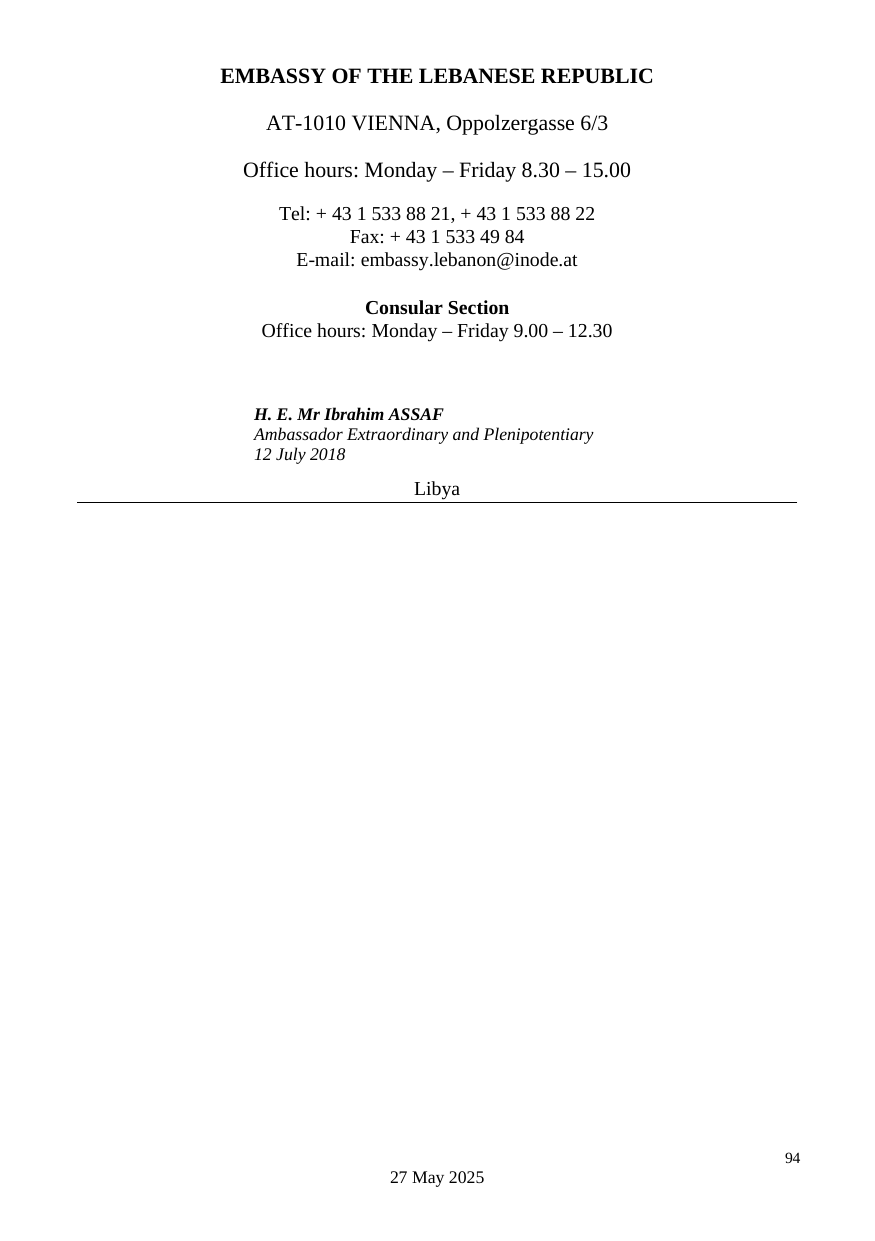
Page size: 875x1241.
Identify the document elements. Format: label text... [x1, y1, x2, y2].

text Ambassador Extraordinary and Plenipotentiary [77, 424, 797, 444]
text EMBASSY OF THE LEBANESE REPUBLIC [77, 63, 797, 88]
text Office hours: Monday – Friday 8.30 – 15.00 [77, 157, 797, 183]
text 12 July 2018 [77, 444, 797, 464]
text Consular Section [77, 296, 797, 319]
text Libya [77, 477, 797, 502]
text E-mail: embassy.lebanon@inode.at [77, 248, 797, 271]
text Office hours: Monday – Friday 9.00 – 12.30 [77, 319, 797, 341]
text Tel: + 43 1 533 88 21, + 43 1 533 88 22 [77, 202, 797, 225]
text H. E. Mr Ibrahim ASSAF [254, 403, 797, 424]
text Fax: + 43 1 533 49 84 [77, 225, 797, 248]
text AT-1010 VIENNA, Oppolzergasse 6/3 [77, 110, 797, 136]
